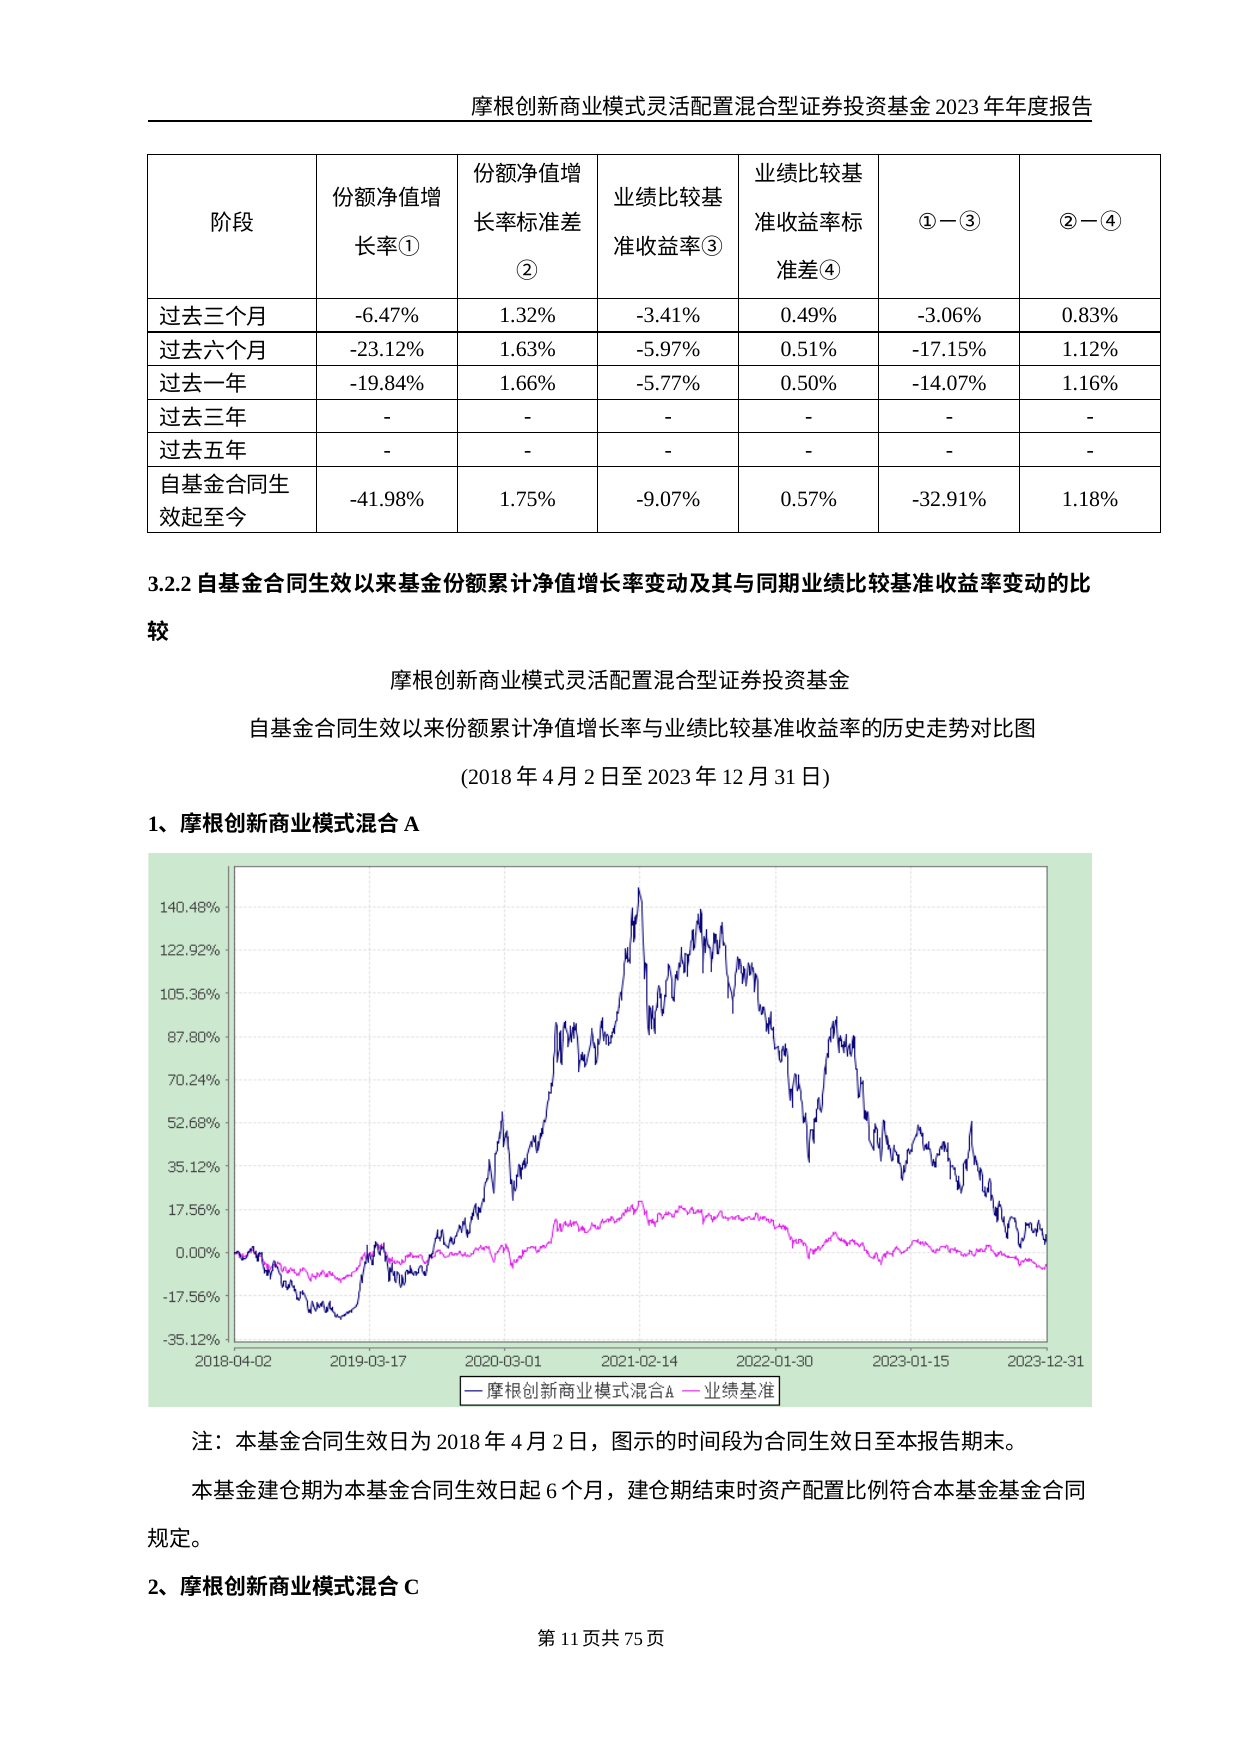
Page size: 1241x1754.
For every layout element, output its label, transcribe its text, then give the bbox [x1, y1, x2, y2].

table_cell 0.49% [739, 299, 878, 331]
table_header 业绩比较基准收益率标准差④ [739, 155, 878, 298]
table_cell -5.97% [598, 333, 738, 365]
table_cell 过去三个月 [148, 299, 316, 331]
table_cell -32.91% [879, 467, 1019, 532]
table_cell 1.32% [458, 299, 597, 331]
text (2018年4月2日至2023年12月31日) [148, 759, 1092, 791]
table_cell - [879, 400, 1019, 432]
text 摩根创新商业模式灵活配置混合型证券投资基金 [148, 662, 1092, 695]
table_cell - [317, 400, 457, 432]
table_cell -14.07% [879, 366, 1019, 398]
table_cell - [458, 433, 597, 466]
table_header 阶段 [148, 155, 316, 298]
table_cell - [598, 400, 738, 432]
table_cell - [739, 433, 878, 466]
table_cell 0.83% [1020, 299, 1160, 331]
text 注：本基金合同生效日为2018年4月2日，图示的时间段为合同生效日至本报告期末。 [148, 1424, 1092, 1456]
table_header 业绩比较基准收益率③ [598, 155, 738, 298]
table_cell - [317, 433, 457, 466]
table_cell -3.41% [598, 299, 738, 331]
table_cell 过去一年 [148, 366, 316, 398]
table_header ②－④ [1020, 155, 1160, 298]
text 自基金合同生效以来份额累计净值增长率与业绩比较基准收益率的历史走势对比图 [148, 711, 1092, 743]
table_cell 0.51% [739, 333, 878, 365]
table_cell 过去五年 [148, 433, 316, 466]
picture [148, 853, 1092, 1407]
table_cell 过去六个月 [148, 333, 316, 365]
table_cell 1.66% [458, 366, 597, 398]
table_cell 0.50% [739, 366, 878, 398]
text 2、摩根创新商业模式混合C [148, 1569, 1092, 1601]
table_cell - [598, 433, 738, 466]
table_cell 过去三年 [148, 400, 316, 432]
table_cell - [1020, 400, 1160, 432]
table_cell 1.16% [1020, 366, 1160, 398]
table_cell -5.77% [598, 366, 738, 398]
table_cell - [739, 400, 878, 432]
table_cell -6.47% [317, 299, 457, 331]
table_cell 1.12% [1020, 333, 1160, 365]
table_cell -23.12% [317, 333, 457, 365]
table_cell - [458, 400, 597, 432]
text 1、摩根创新商业模式混合A [148, 806, 1092, 838]
table_cell -19.84% [317, 366, 457, 398]
table_header ①－③ [879, 155, 1019, 298]
table_cell -3.06% [879, 299, 1019, 331]
table_header 份额净值增长率① [317, 155, 457, 298]
text 本基金建仓期为本基金合同生效日起6个月，建仓期结束时资产配置比例符合本基金基金合同规定。 [148, 1472, 1092, 1553]
table_cell 1.18% [1020, 467, 1160, 532]
table_cell -9.07% [598, 467, 738, 532]
text 3.2.2自基金合同生效以来基金份额累计净值增长率变动及其与同期业绩比较基准收益率变动的比较 [148, 565, 1092, 646]
table_cell 0.57% [739, 467, 878, 532]
table_cell -17.15% [879, 333, 1019, 365]
table_cell 1.75% [458, 467, 597, 532]
table_header 份额净值增长率标准差② [458, 155, 597, 298]
table_cell -41.98% [317, 467, 457, 532]
table_cell - [1020, 433, 1160, 466]
table_cell 1.63% [458, 333, 597, 365]
table_cell - [879, 433, 1019, 466]
table_cell 自基金合同生效起至今 [148, 467, 316, 532]
